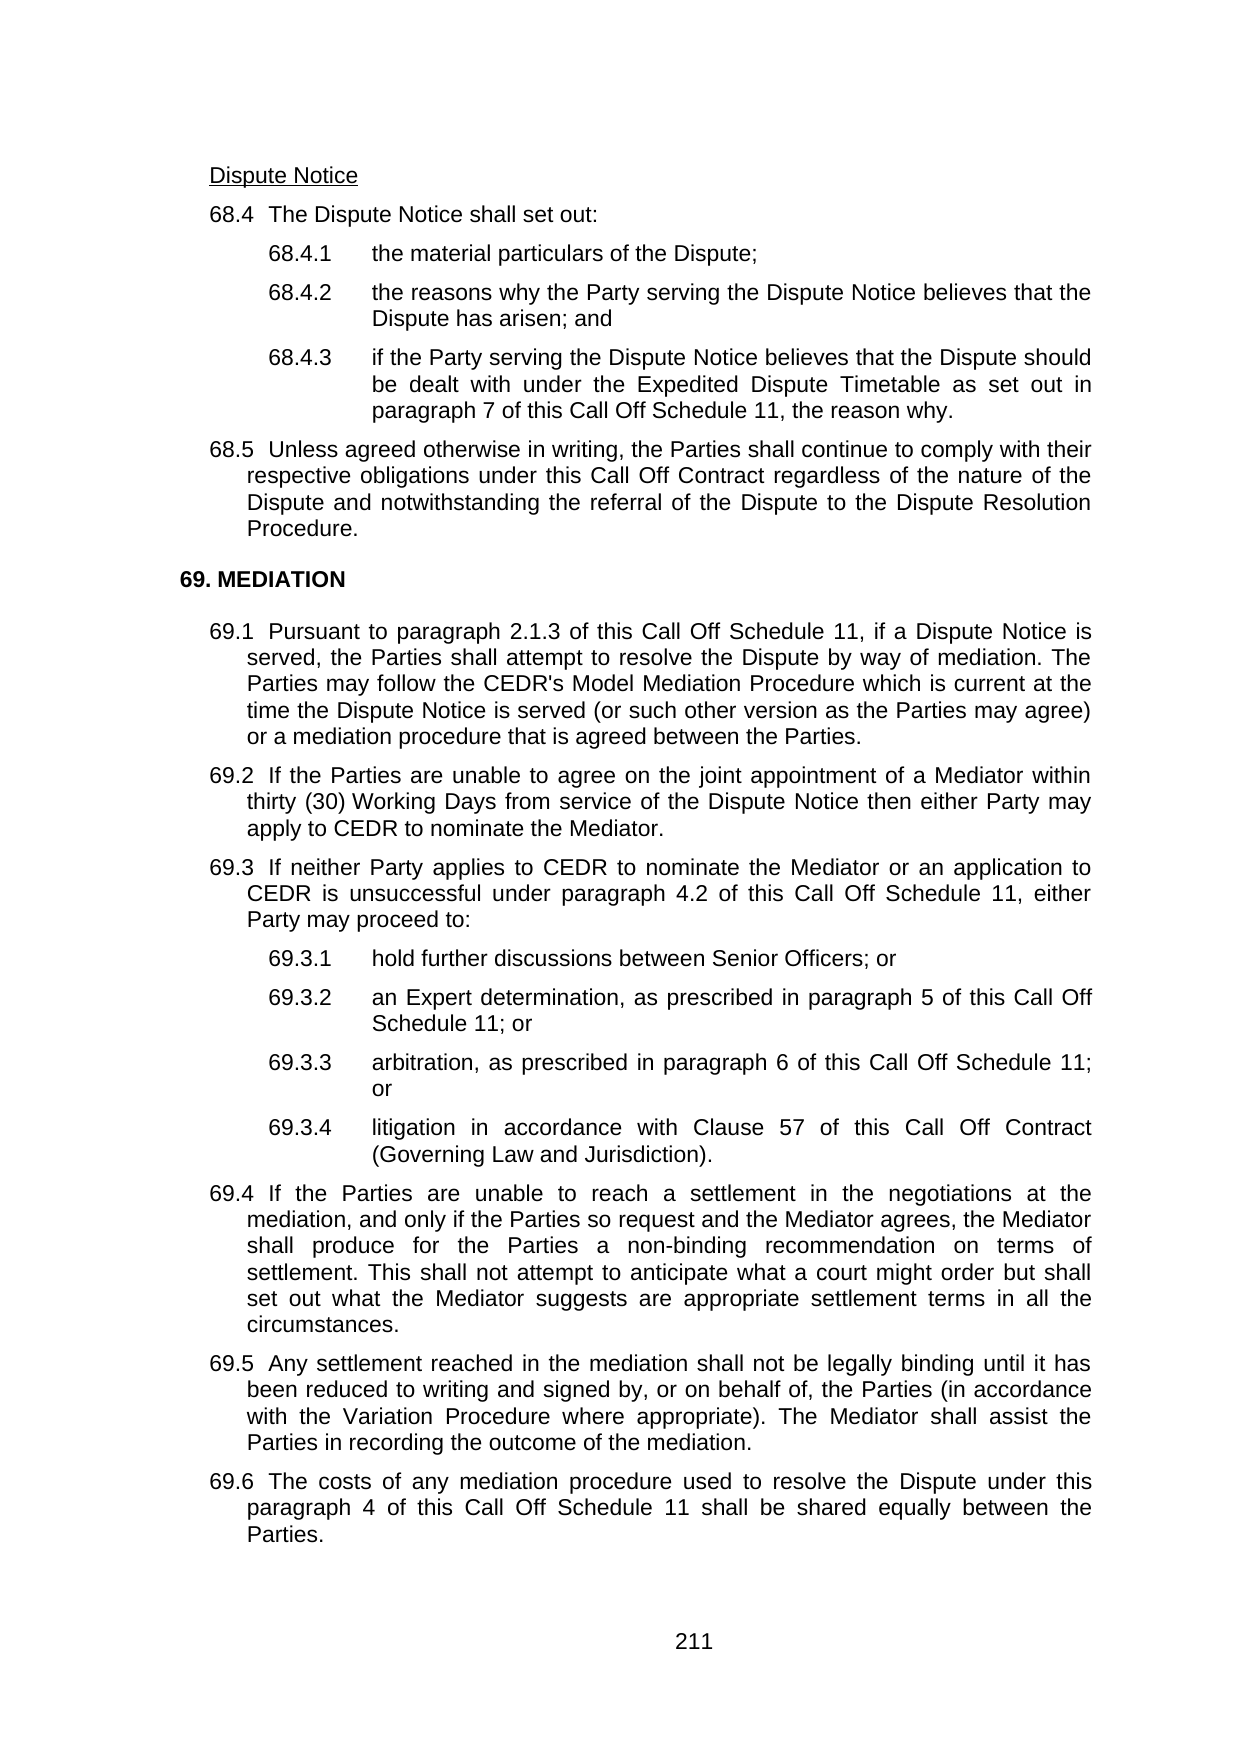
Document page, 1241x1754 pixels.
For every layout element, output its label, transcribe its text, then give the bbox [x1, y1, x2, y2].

subtitle MEDIATION [179, 566, 1093, 593]
text litigation in accordance with Clause 57 of this Call Off Contract (Governing Law and Jurisdiction). [268, 1114, 1093, 1167]
text If the Parties are unable to agree on the joint appointment of a Mediator within thirty (30) Working Days from service of the Dispute Notice then either Party may apply to CEDR to nominate the Mediator. [209, 762, 1093, 841]
text Any settlement reached in the mediation shall not be legally binding until it has been reduced to writing and signed by, or on behalf of, the Parties (in accordance with the Variation Procedure where appropriate). The Mediator shall assist the Parties in recording the outcome of the mediation. [209, 1350, 1093, 1456]
text arbitration, as prescribed in paragraph 6 of this Call Off Schedule 11; or [268, 1049, 1093, 1102]
text Pursuant to paragraph 2.1.3 of this Call Off Schedule 11, if a Dispute Notice is served, the Parties shall attempt to resolve the Dispute by way of mediation. The Parties may follow the CEDR's Model Mediation Procedure which is current at the time the Dispute Notice is served (or such other version as the Parties may agree) or a mediation procedure that is agreed between the Parties. [209, 618, 1093, 749]
list Dispute Notice [209, 162, 1093, 189]
text If the Parties are unable to reach a settlement in the negotiations at the mediation, and only if the Parties so request and the Mediator agrees, the Mediator shall produce for the Parties a non-binding recommendation on terms of settlement. This shall not attempt to anticipate what a court might order but shall set out what the Mediator suggests are appropriate settlement terms in all the circumstances. [209, 1179, 1093, 1338]
text Unless agreed otherwise in writing, the Parties shall continue to comply with their respective obligations under this Call Off Contract regardless of the nature of the Dispute and notwithstanding the referral of the Dispute to the Dispute Resolution Procedure. [209, 436, 1093, 541]
text if the Party serving the Dispute Notice believes that the Dispute should be dealt with under the Expedited Dispute Timetable as set out in paragraph 7 of this Call Off Schedule 11, the reason why. [268, 344, 1093, 423]
text The Dispute Notice shall set out: [209, 201, 1093, 228]
text the reasons why the Party serving the Dispute Notice believes that the Dispute has arisen; and [268, 279, 1093, 332]
text The costs of any mediation procedure used to resolve the Dispute under this paragraph 4 of this Call Off Schedule 11 shall be shared equally between the Parties. [209, 1468, 1093, 1547]
text hold further discussions between Senior Officers; or [268, 945, 1093, 971]
text If neither Party applies to CEDR to nominate the Mediator or an application to CEDR is unsuccessful under paragraph 4.2 of this Call Off Schedule 11, either Party may proceed to: [209, 853, 1093, 932]
text an Expert determination, as prescribed in paragraph 5 of this Call Off Schedule 11; or [268, 984, 1093, 1037]
text the material particulars of the Dispute; [268, 240, 1093, 267]
